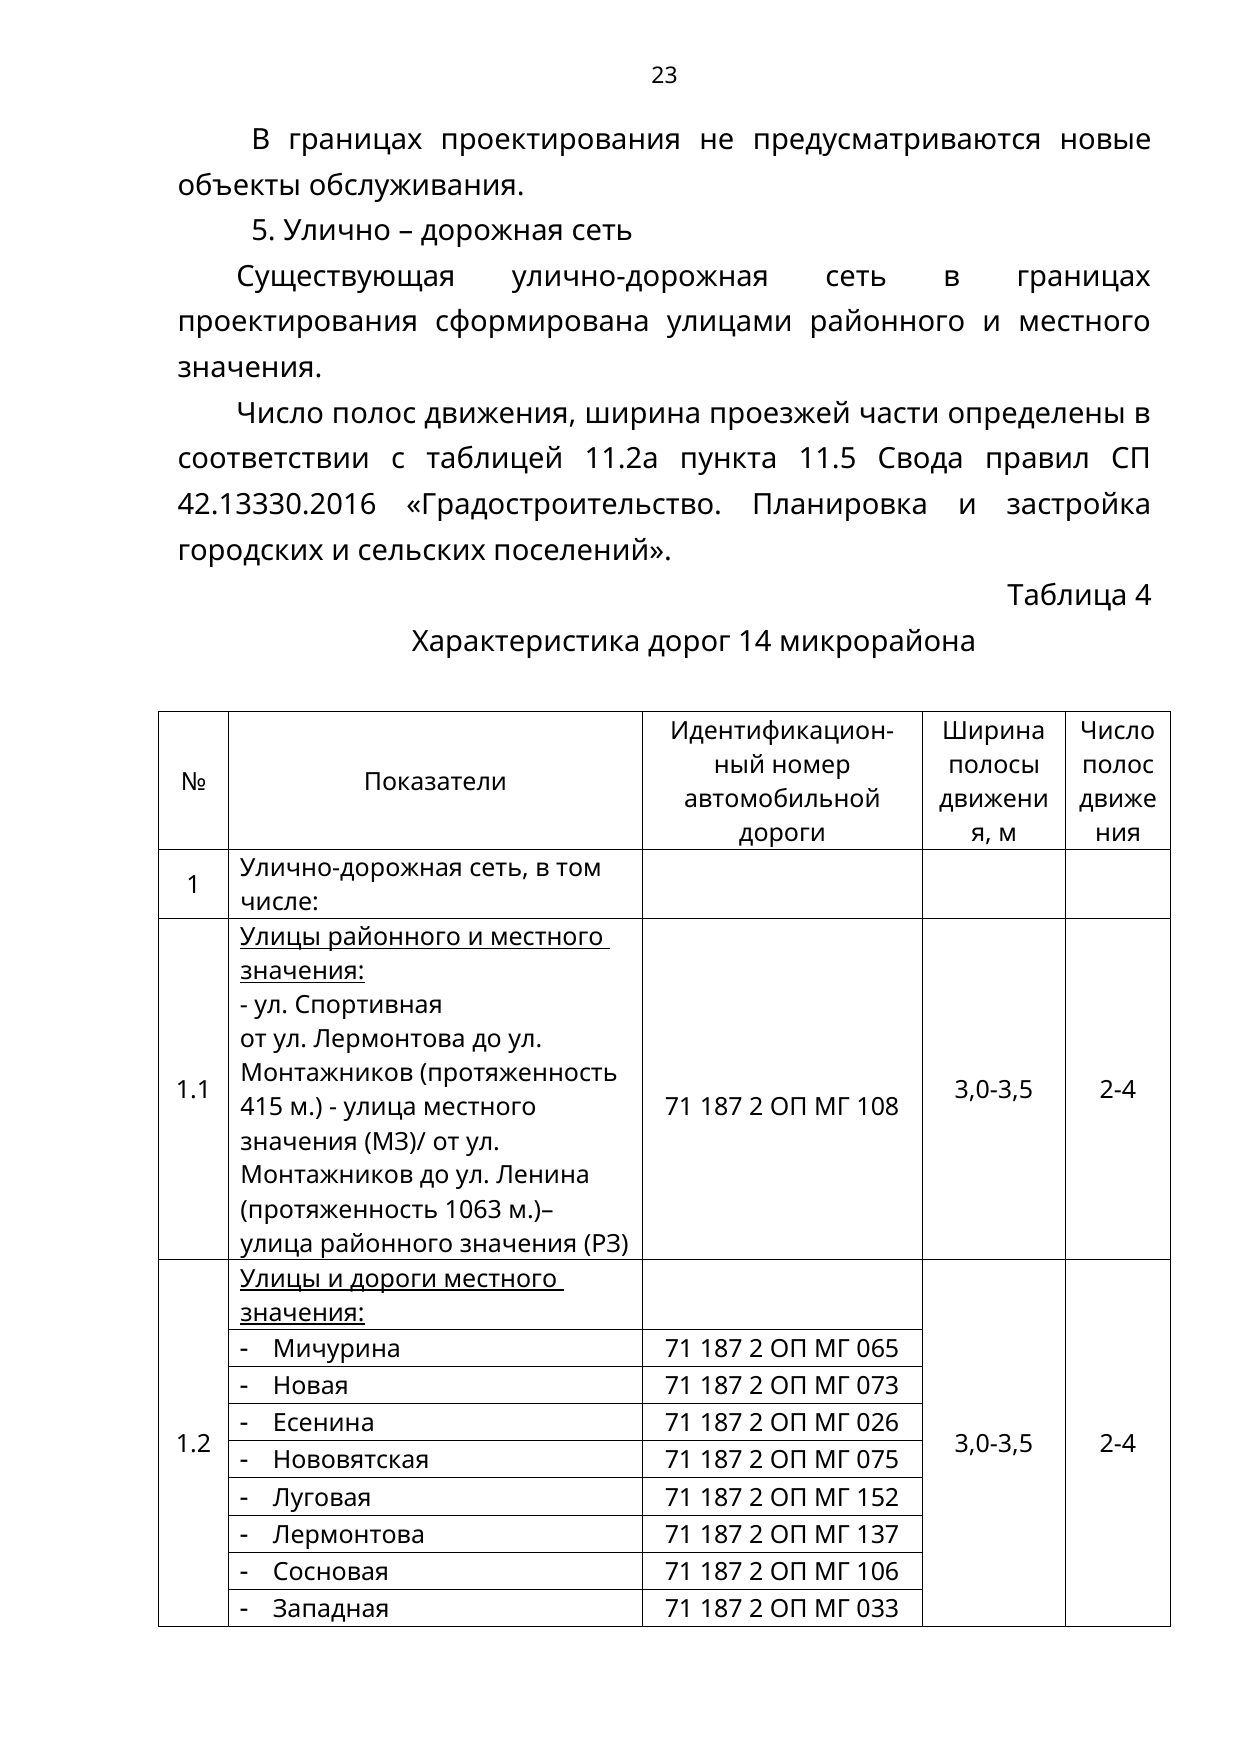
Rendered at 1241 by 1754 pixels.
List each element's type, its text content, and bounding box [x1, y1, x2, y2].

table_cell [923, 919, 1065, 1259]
text Характеристика дорог 14 микрорайона [177, 620, 1152, 660]
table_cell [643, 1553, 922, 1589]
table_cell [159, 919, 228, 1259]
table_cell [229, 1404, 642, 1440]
text 5. Улично – дорожная сеть [177, 209, 1152, 249]
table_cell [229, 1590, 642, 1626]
text Число полос движения, ширина проезжей части определены в соответствии с таблицей 11.2а пункта 11.5 Свода правил СП 42.13330.2016 «Градостроительство. Планировка и застройка городских и сельских поселений». [177, 392, 1152, 568]
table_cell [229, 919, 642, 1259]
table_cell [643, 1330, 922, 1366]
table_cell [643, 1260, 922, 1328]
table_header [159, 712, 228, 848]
text Таблица 4 [177, 574, 1152, 614]
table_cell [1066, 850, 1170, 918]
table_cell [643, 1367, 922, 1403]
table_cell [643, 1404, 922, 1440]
text В границах проектирования не предусматриваются новые объекты обслуживания. [177, 118, 1152, 203]
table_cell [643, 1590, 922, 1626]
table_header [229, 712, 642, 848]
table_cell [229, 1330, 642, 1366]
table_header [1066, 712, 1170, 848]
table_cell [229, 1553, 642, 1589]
text Существующая улично-дорожная сеть в границах проектирования сформирована улицами районного и местного значения. [177, 255, 1152, 386]
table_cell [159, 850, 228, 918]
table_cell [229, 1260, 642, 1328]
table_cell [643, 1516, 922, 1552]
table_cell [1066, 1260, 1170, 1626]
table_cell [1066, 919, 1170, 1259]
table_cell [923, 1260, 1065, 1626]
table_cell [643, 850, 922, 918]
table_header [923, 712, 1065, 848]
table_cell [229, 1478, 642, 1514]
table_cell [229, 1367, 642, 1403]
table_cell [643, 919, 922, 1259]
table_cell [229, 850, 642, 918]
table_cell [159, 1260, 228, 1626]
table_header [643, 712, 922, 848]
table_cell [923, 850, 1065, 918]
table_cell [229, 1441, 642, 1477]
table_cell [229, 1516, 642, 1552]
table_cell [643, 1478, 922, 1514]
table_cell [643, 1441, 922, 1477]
